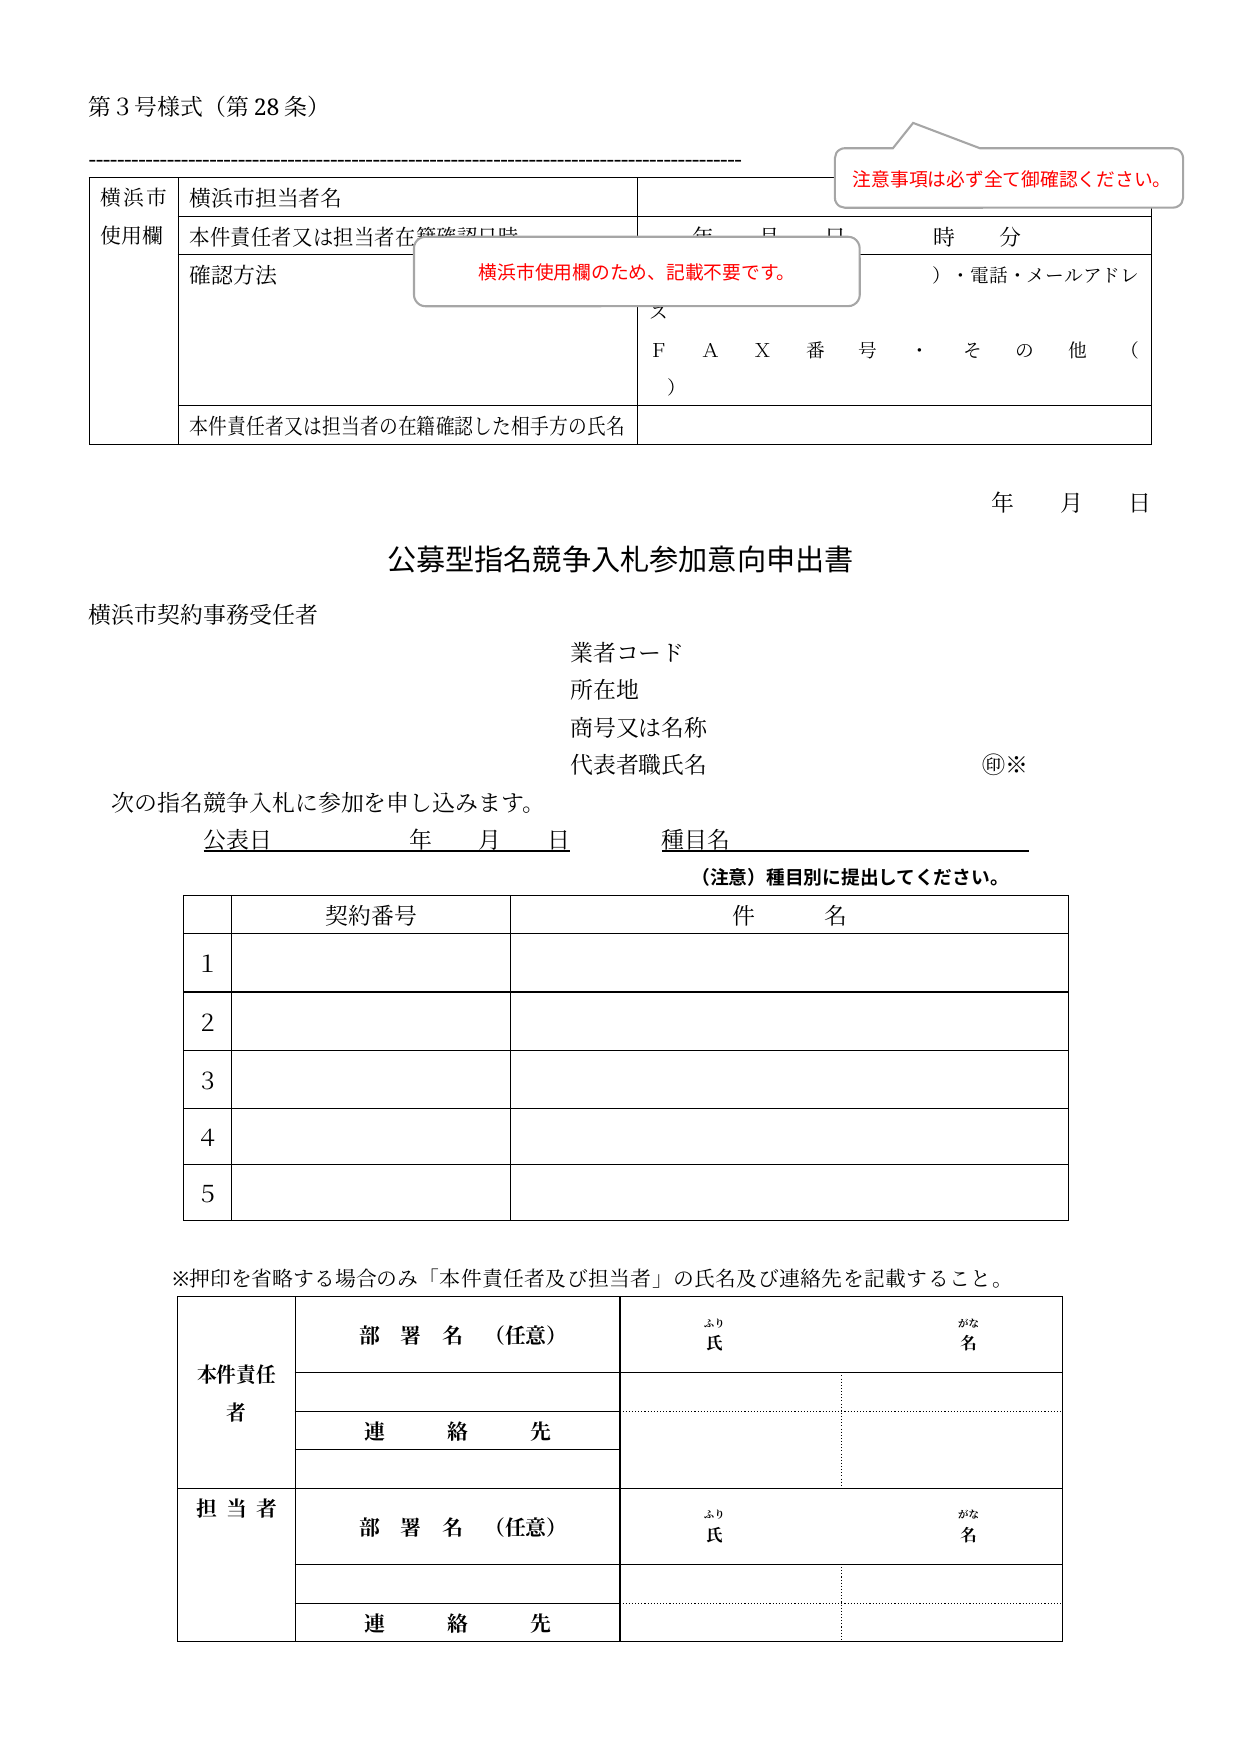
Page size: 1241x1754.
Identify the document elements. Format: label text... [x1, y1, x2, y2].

table_cell [841, 1603, 1062, 1641]
table_cell [621, 1565, 841, 1602]
table_cell 本件責任者又は担当者の在籍確認した相手方の氏名 [179, 406, 637, 444]
table_cell [232, 1165, 510, 1220]
table_cell [232, 1109, 510, 1164]
text 業者コード [89, 632, 1152, 670]
text 年 月 日 [89, 482, 1152, 520]
table_cell [621, 1603, 841, 1641]
table_cell ３ [184, 1051, 231, 1107]
table_header 横浜市使用欄 [90, 178, 178, 444]
table_cell [841, 1373, 1062, 1411]
table_cell [841, 1411, 1062, 1488]
table_cell １ [184, 934, 231, 991]
table_cell [621, 1373, 841, 1411]
text （注意）種目別に提出してください。 [89, 857, 1152, 895]
table_header [638, 178, 1151, 216]
table_cell 年 月 日 時 分 [638, 217, 1151, 254]
table_cell 本人確認書類（ ）・電話・メールアドレス ＦＡＸ番号・その他（ ） [638, 255, 1151, 405]
text 所在地 [89, 670, 1152, 707]
table_cell 連 絡 先 [296, 1604, 619, 1641]
table_header 契約番号 [232, 896, 510, 933]
table_cell [511, 1051, 1068, 1107]
text 公募型指名競争入札参加意向申出書 [89, 520, 1152, 595]
table_cell [511, 993, 1068, 1050]
text 次の指名競争入札に参加を申し込みます。 [89, 782, 1152, 820]
table_header [184, 896, 231, 933]
text 公表日 年 月 日 種目名 [89, 820, 1152, 857]
table_cell ４ [184, 1109, 231, 1164]
table_cell 連 絡 先 [296, 1412, 619, 1449]
text 代表者職氏名 ㊞※ [89, 745, 1152, 782]
text -------------------------------------------------------------------------------------------- [89, 139, 898, 177]
table_header 件 名 [511, 896, 1068, 933]
table_cell [232, 1051, 510, 1107]
table_cell [296, 1450, 619, 1488]
table_header 部 署 名 （任意） [296, 1297, 619, 1372]
table_cell 担当者 [178, 1489, 295, 1641]
table_cell [232, 993, 510, 1050]
table_cell [511, 1165, 1068, 1220]
table_cell ５ [184, 1165, 231, 1220]
table_cell [232, 934, 510, 991]
text 商号又は名称 [89, 707, 1152, 745]
table_cell [296, 1565, 619, 1602]
table_cell [621, 1411, 841, 1488]
text ※押印を省略する場合のみ「本件責任者及び担当者」の氏名及び連絡先を記載すること。 [89, 1259, 1152, 1296]
table_header 本件責任者 [178, 1297, 295, 1488]
table_cell [511, 934, 1068, 991]
table_cell [841, 1565, 1062, 1602]
table_header 横浜市担当者名 [179, 178, 637, 216]
table_cell 部 署 名 （任意） [296, 1489, 619, 1564]
table_cell [511, 1109, 1068, 1164]
text 横浜市契約事務受任者 [89, 595, 1152, 632]
table_cell [296, 1373, 619, 1411]
table_header [621, 1297, 1062, 1372]
table_cell [638, 406, 1151, 444]
table_cell [621, 1489, 1062, 1564]
table_cell 確認方法 [179, 255, 637, 405]
table_cell 本件責任者又は担当者在籍確認日時 [179, 217, 637, 254]
table_cell ２ [184, 993, 231, 1050]
